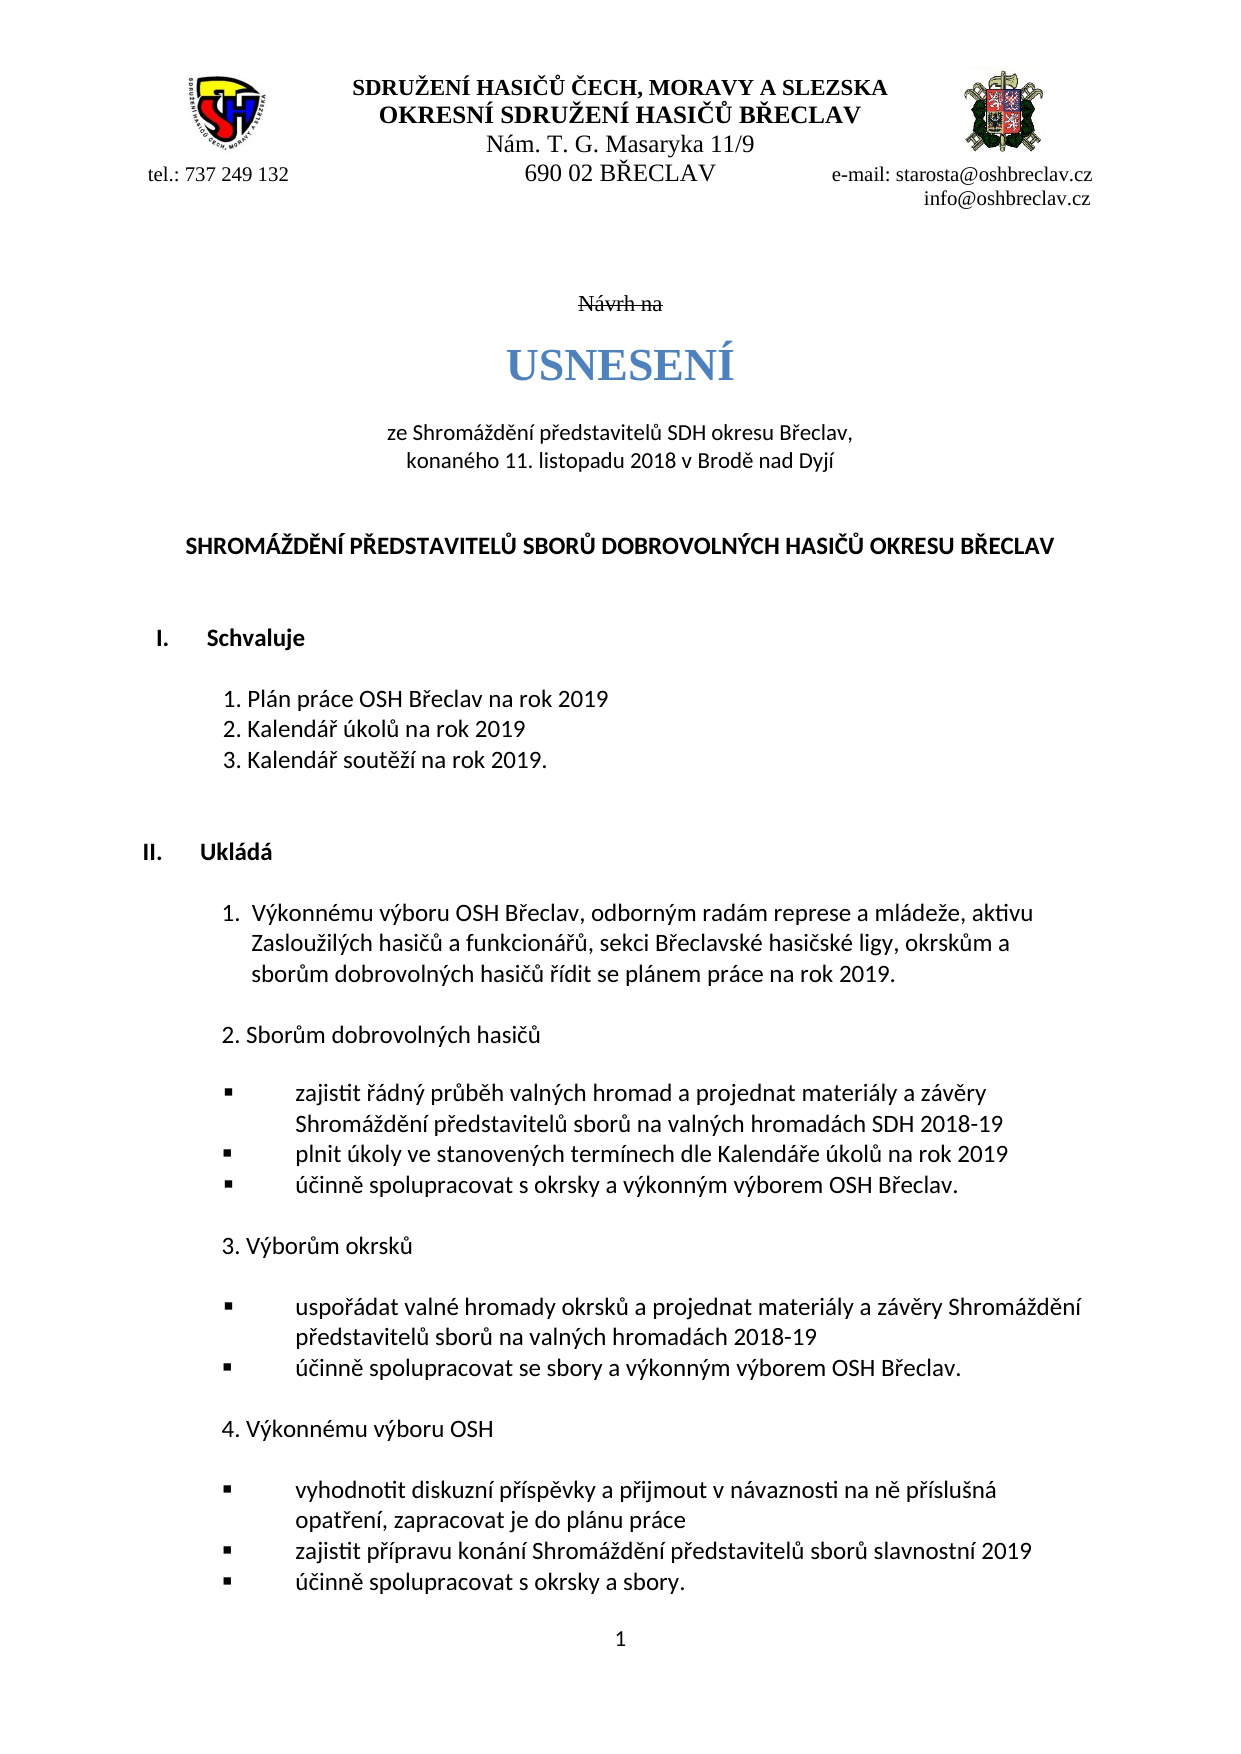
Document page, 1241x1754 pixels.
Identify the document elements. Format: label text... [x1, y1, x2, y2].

list 3. Kalendář soutěží na rok 2019. [223, 744, 1093, 775]
list účinně spolupracovat s okrsky a výkonným výborem OSH Břeclav. [223, 1169, 1093, 1199]
list Schvaluje [169, 622, 1093, 653]
list 3. Výborům okrsků [221, 1230, 1093, 1261]
text ze Shromáždění představitelů SDH okresu Břeclav, [148, 418, 1093, 446]
picture [182, 75, 272, 154]
list 4. Výkonnému výboru OSH [221, 1413, 1093, 1444]
list 1. Výkonnému výboru OSH Břeclav, odborným radám represe a mládeže, aktivu Zasloužilých hasičů a funkcionářů, sekci Břeclavské hasičské ligy, okrskům a sborům dobrovolných hasičů řídit se plánem práce na rok 2019. [221, 897, 1093, 988]
list plnit úkoly ve stanovených termínech dle Kalendáře úkolů na rok 2019 [221, 1138, 1093, 1169]
text Návrh na [148, 291, 1093, 317]
list uspořádat valné hromady okrsků a projednat materiály a závěry Shromáždění představitelů sborů na valných hromadách 2018-19 [223, 1291, 1093, 1352]
text SHROMÁŽDĚNÍ PŘEDSTAVITELŮ SBORŮ DOBROVOLNÝCH HASIČŮ OKRESU BŘECLAV [148, 531, 1093, 561]
text konaného 11. listopadu 2018 v Brodě nad Dyjí [148, 446, 1093, 474]
list účinně spolupracovat se sbory a výkonným výborem OSH Břeclav. [221, 1352, 1093, 1383]
list Ukládá [162, 836, 1093, 866]
list 1. Plán práce OSH Břeclav na rok 2019 [223, 683, 1093, 714]
list vyhodnotit diskuzní příspěvky a přijmout v návaznosti na ně příslušná opatření, zapracovat je do plánu práce [221, 1474, 1093, 1535]
list 2. Sborům dobrovolných hasičů [221, 1019, 1093, 1049]
picture [960, 67, 1045, 154]
list zajistit řádný průběh valných hromad a projednat materiály a závěry Shromáždění představitelů sborů na valných hromadách SDH 2018-19 [223, 1077, 1093, 1138]
list 2. Kalendář úkolů na rok 2019 [223, 714, 1093, 744]
list zajistit přípravu konání Shromáždění představitelů sborů slavnostní 2019 [221, 1535, 1093, 1566]
subtitle USNESENÍ [148, 338, 1093, 390]
list účinně spolupracovat s okrsky a sbory. [221, 1566, 1093, 1596]
